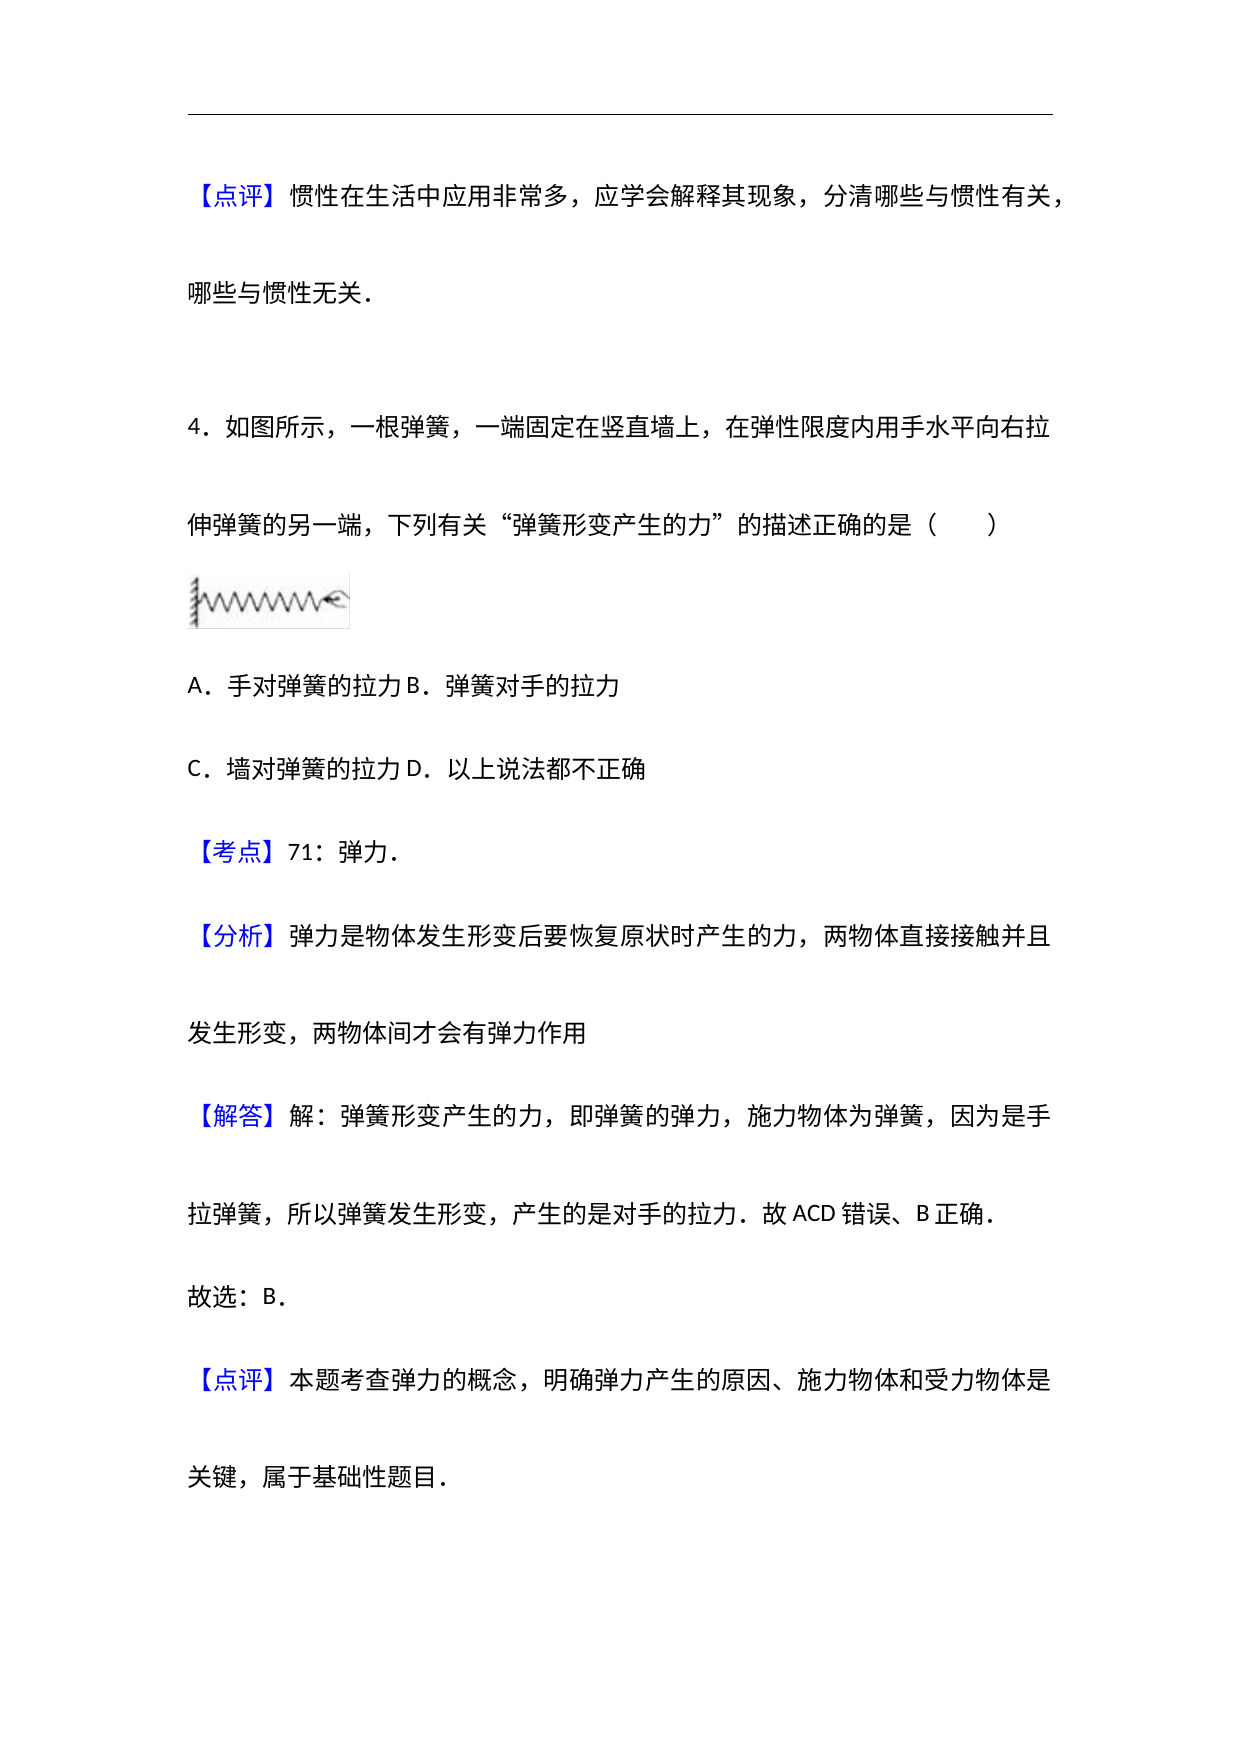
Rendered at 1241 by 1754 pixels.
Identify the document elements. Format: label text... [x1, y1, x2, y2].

text A．手对弹簧的拉力 B．弹簧对手的拉力 [187, 652, 1053, 717]
text C．墙对弹簧的拉力 D．以上说法都不正确 [187, 735, 1053, 800]
text 【考点】71：弹力． [187, 818, 1053, 883]
text 故选：B． [187, 1263, 1053, 1328]
text 4．如图所示，一根弹簧，一端固定在竖直墙上，在弹性限度内用手水平向右拉伸弹簧的另一端，下列有关“弹簧形变产生的力”的描述正确的是（ ） [187, 393, 1053, 556]
text 【点评】惯性在生活中应用非常多，应学会解释其现象，分清哪些与惯性有关，哪些与惯性无关． [187, 162, 1053, 324]
picture [187, 573, 350, 629]
text 【解答】解：弹簧形变产生的力，即弹簧的弹力，施力物体为弹簧，因为是手拉弹簧，所以弹簧发生形变，产生的是对手的拉力．故ACD错误、B正确． [187, 1082, 1053, 1245]
text 【分析】弹力是物体发生形变后要恢复原状时产生的力，两物体直接接触并且发生形变，两物体间才会有弹力作用 [187, 902, 1053, 1064]
text 【点评】本题考查弹力的概念，明确弹力产生的原因、施力物体和受力物体是关键，属于基础性题目． [187, 1346, 1053, 1508]
